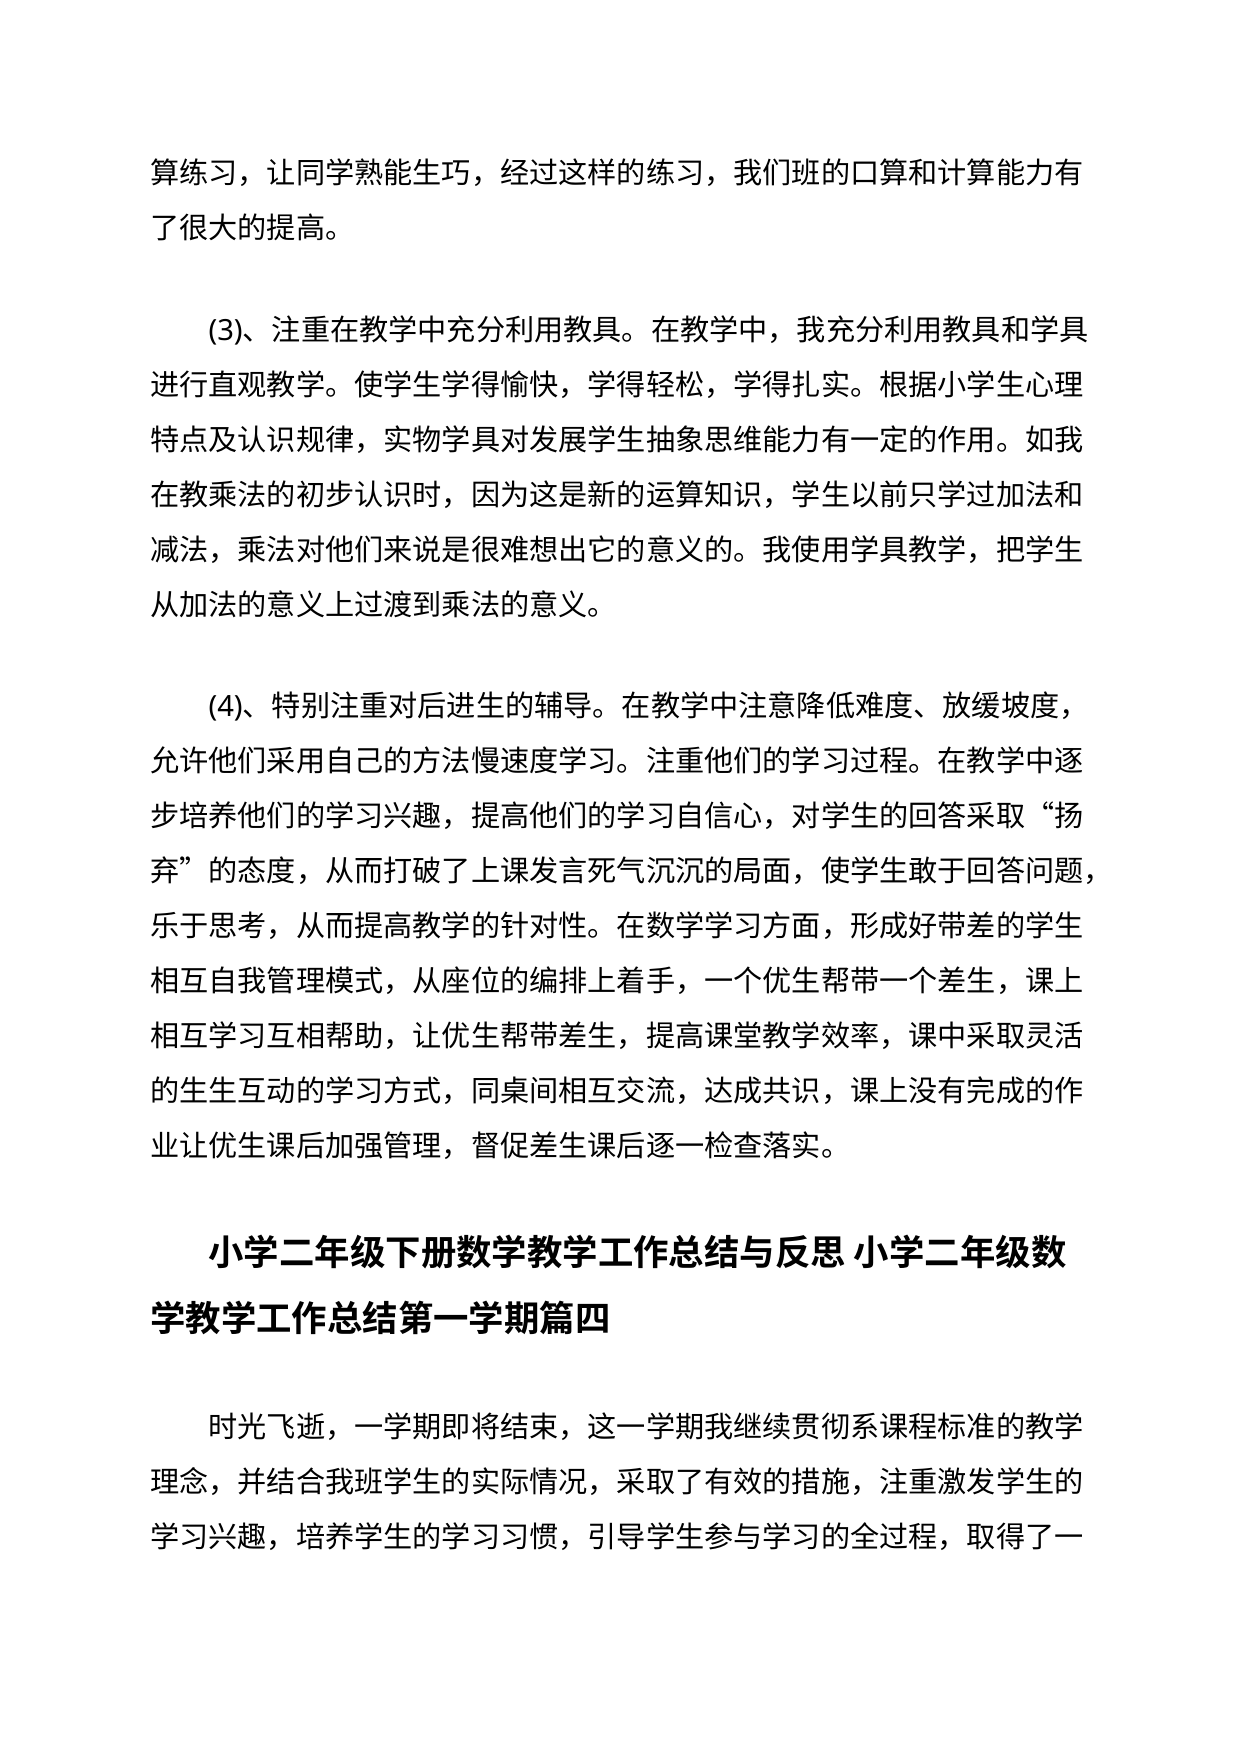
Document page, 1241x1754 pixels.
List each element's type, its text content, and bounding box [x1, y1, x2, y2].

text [150, 150, 1090, 247]
text (3)、注重在教学中充分利用教具。在教学中，我充分利用教具和学具进行直观教学。使学生学得愉快，学得轻松，学得扎实。根据小学生心理特点及认识规律，实物学具对发展学生抽象思维能力有一定的作用。如我在教乘法的初步认识时，因为这是新的运算知识，学生以前只学过加法和减法，乘法对他们来说是很难想出它的意义的。我使用学具教学，把学生从加法的意义上过渡到乘法的意义。 [150, 307, 1090, 623]
text (4)、特别注重对后进生的辅导。在教学中注意降低难度、放缓坡度，允许他们采用自己的方法慢速度学习。注重他们的学习过程。在教学中逐步培养他们的学习兴趣，提高他们的学习自信心，对学生的回答采取“扬弃”的态度，从而打破了上课发言死气沉沉的局面，使学生敢于回答问题，乐于思考，从而提高教学的针对性。在数学学习方面，形成好带差的学生相互自我管理模式，从座位的编排上着手，一个优生帮带一个差生，课上相互学习互相帮助，让优生帮带差生，提高课堂教学效率，课中采取灵活的生生互动的学习方式，同桌间相互交流，达成共识，课上没有完成的作业让优生课后加强管理，督促差生课后逐一检查落实。 [150, 683, 1090, 1164]
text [150, 1404, 1090, 1556]
text 小学二年级下册数学教学工作总结与反思 小学二年级数学教学工作总结第一学期篇四 [150, 1224, 1090, 1342]
